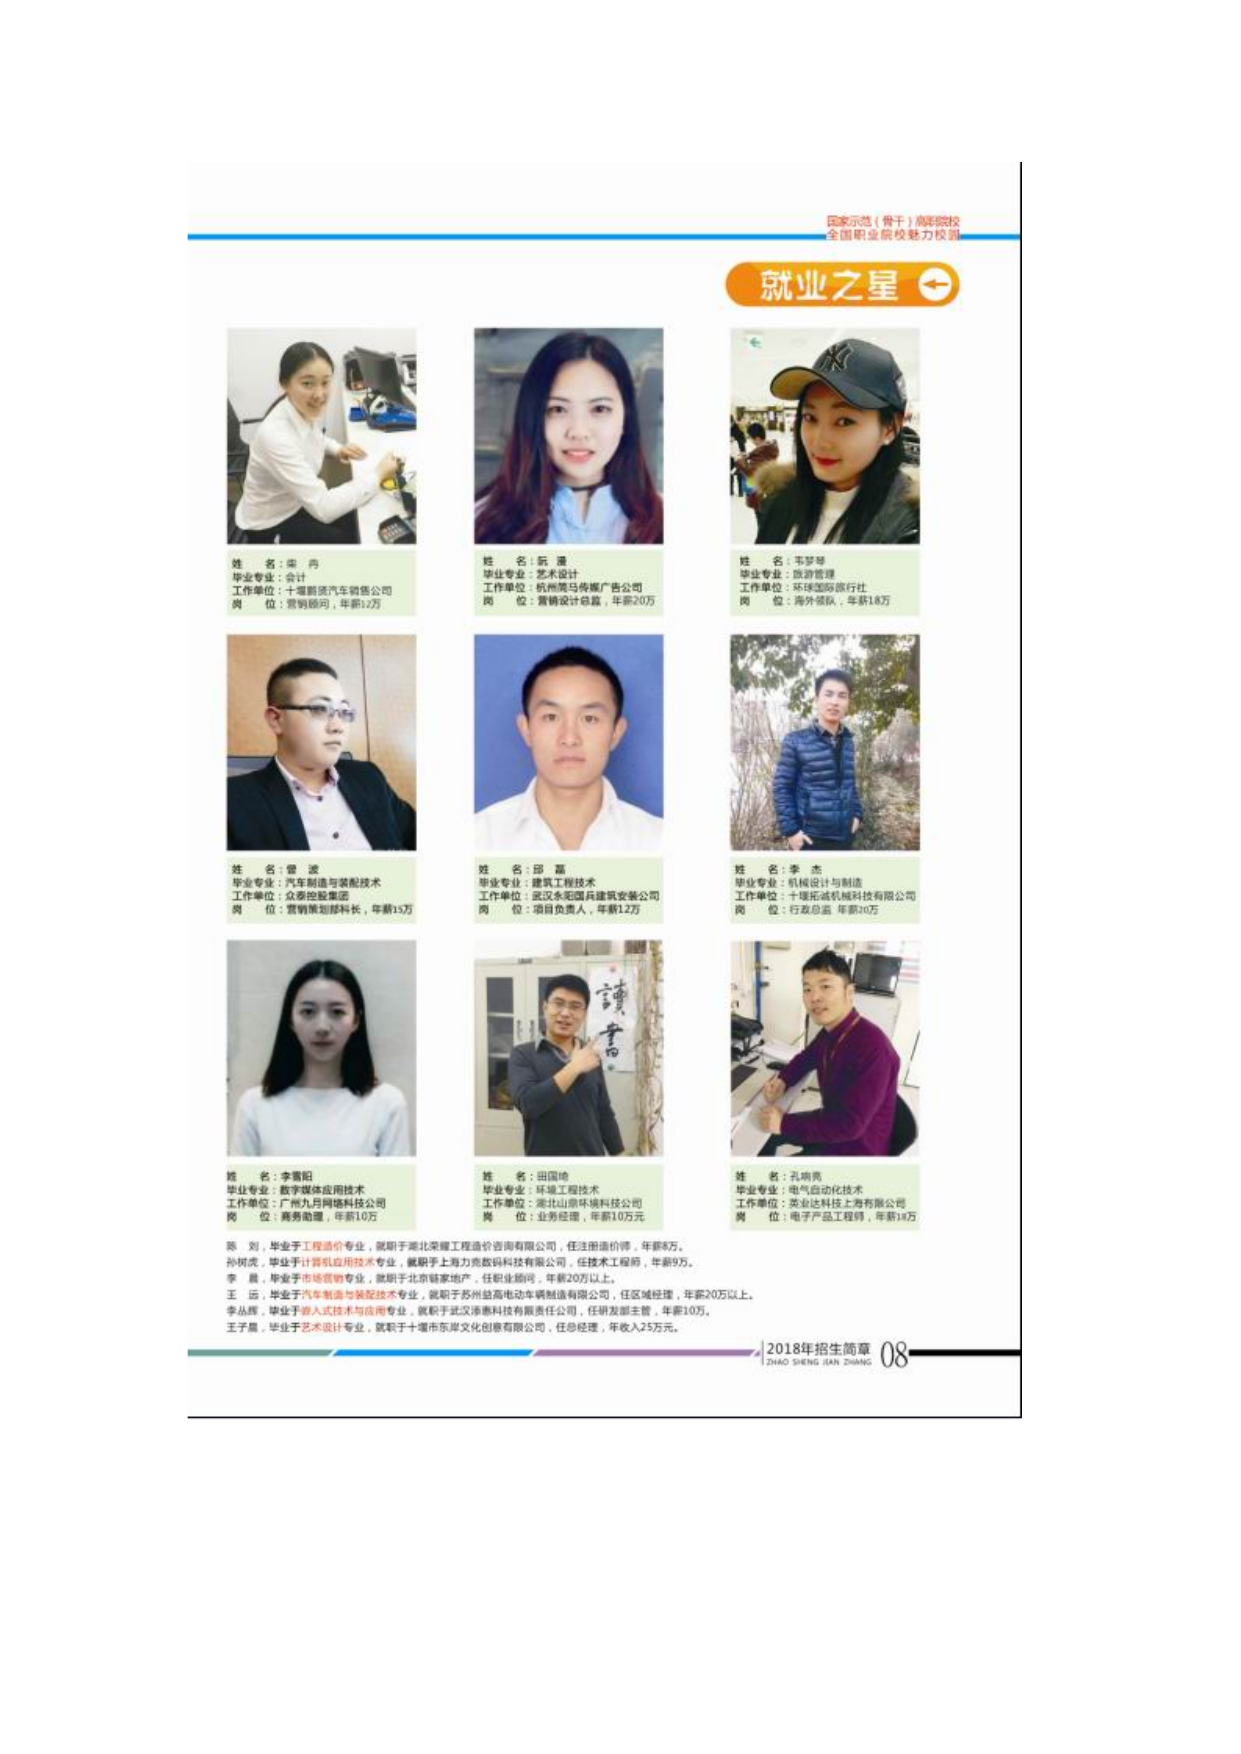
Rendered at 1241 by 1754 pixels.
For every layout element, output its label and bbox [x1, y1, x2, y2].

picture [187, 162, 1022, 1420]
